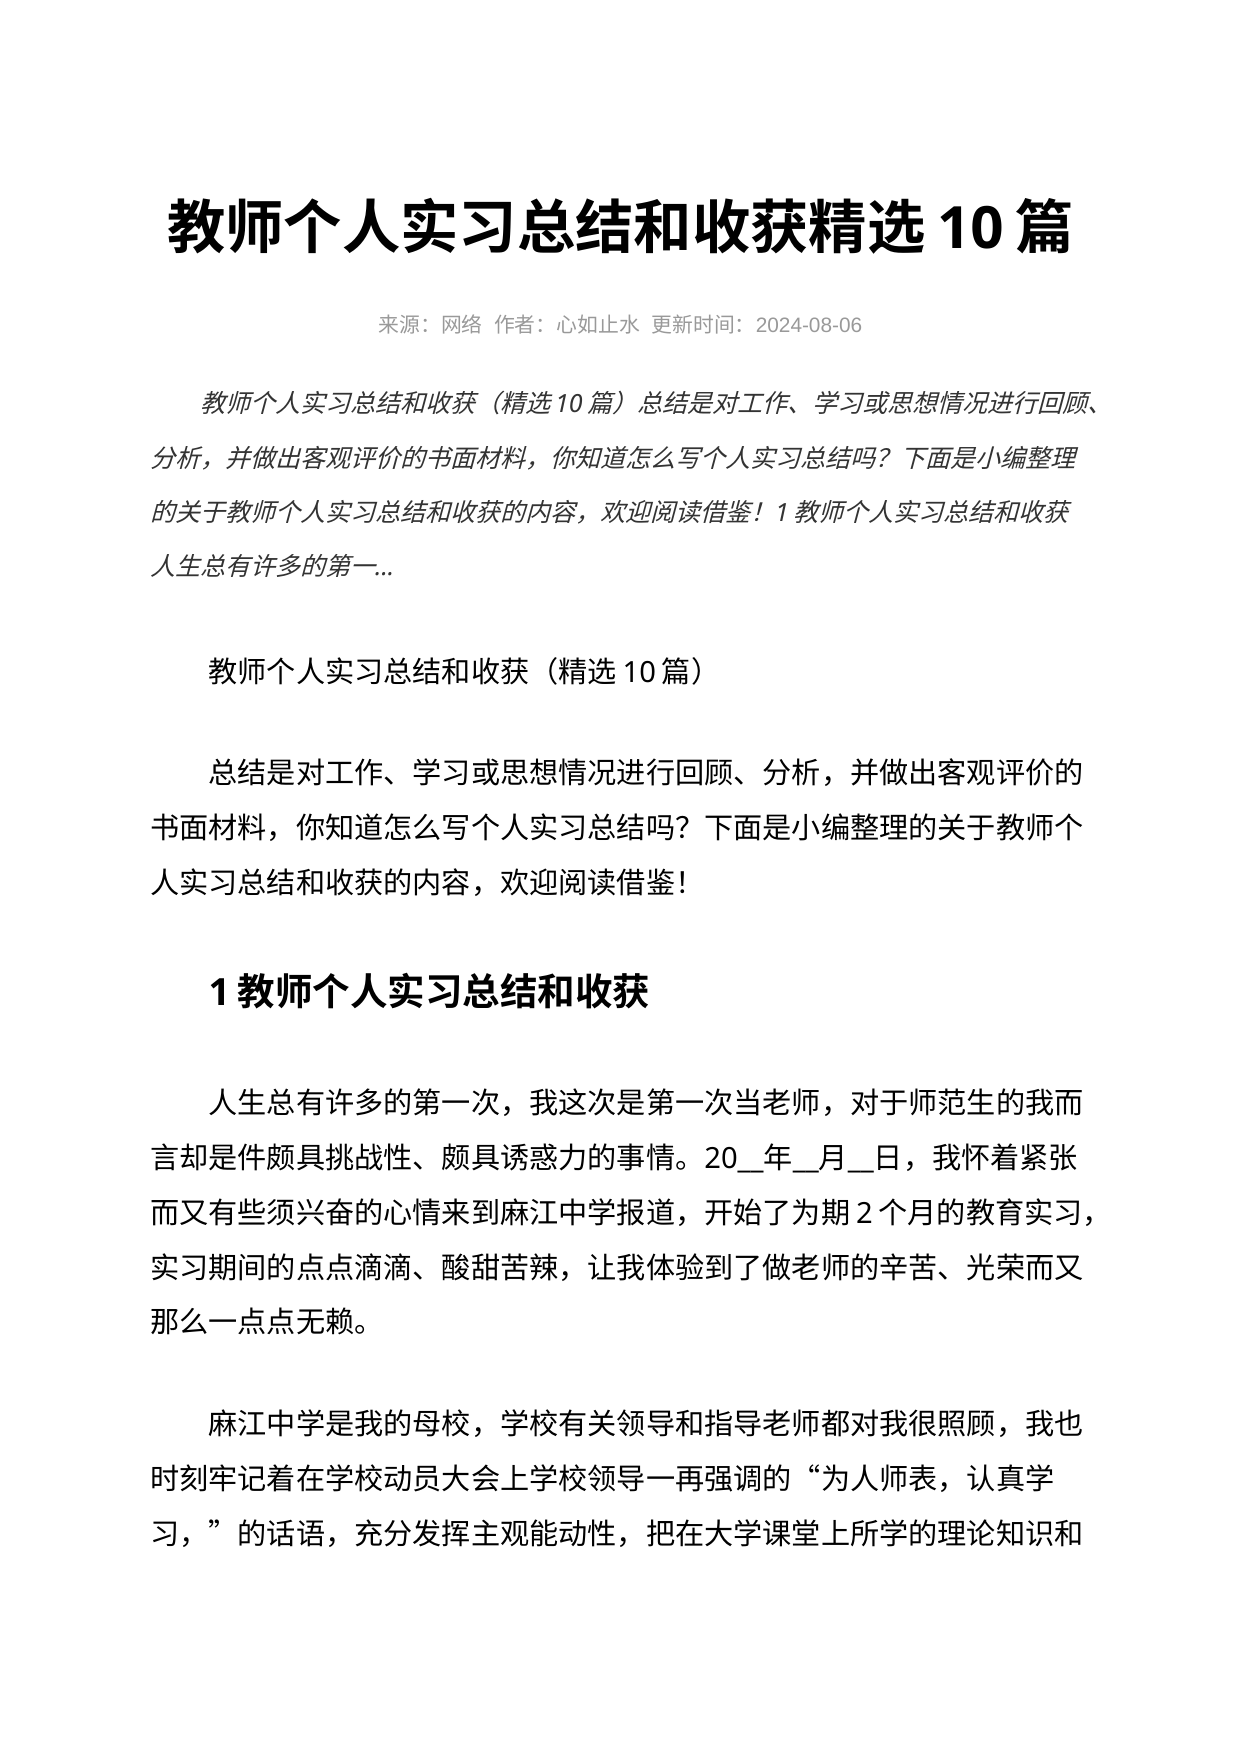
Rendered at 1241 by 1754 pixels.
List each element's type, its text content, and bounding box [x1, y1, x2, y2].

text 教师个人实习总结和收获（精选10篇）总结是对工作、学习或思想情况进行回顾、分析，并做出客观评价的书面材料，你知道怎么写个人实习总结吗？下面是小编整理的关于教师个人实习总结和收获的内容，欢迎阅读借鉴！1教师个人实习总结和收获人生总有许多的第一... [150, 384, 1090, 583]
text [150, 1401, 1090, 1553]
text 来源：网络 作者：心如止水 更新时间：2024-08-06 [150, 313, 1090, 337]
subtitle 教师个人实习总结和收获精选10篇 [150, 181, 1090, 266]
text 1教师个人实习总结和收获 [150, 962, 1090, 1016]
text 教师个人实习总结和收获（精选10篇） [150, 648, 1090, 691]
text 总结是对工作、学习或思想情况进行回顾、分析，并做出客观评价的书面材料，你知道怎么写个人实习总结吗？下面是小编整理的关于教师个人实习总结和收获的内容，欢迎阅读借鉴！ [150, 750, 1090, 902]
text 人生总有许多的第一次，我这次是第一次当老师，对于师范生的我而言却是件颇具挑战性、颇具诱惑力的事情。20__年__月__日，我怀着紧张而又有些须兴奋的心情来到麻江中学报道，开始了为期2个月的教育实习，实习期间的点点滴滴、酸甜苦辣，让我体验到了做老师的辛苦、光荣而又那么一点点无赖。 [150, 1079, 1090, 1341]
